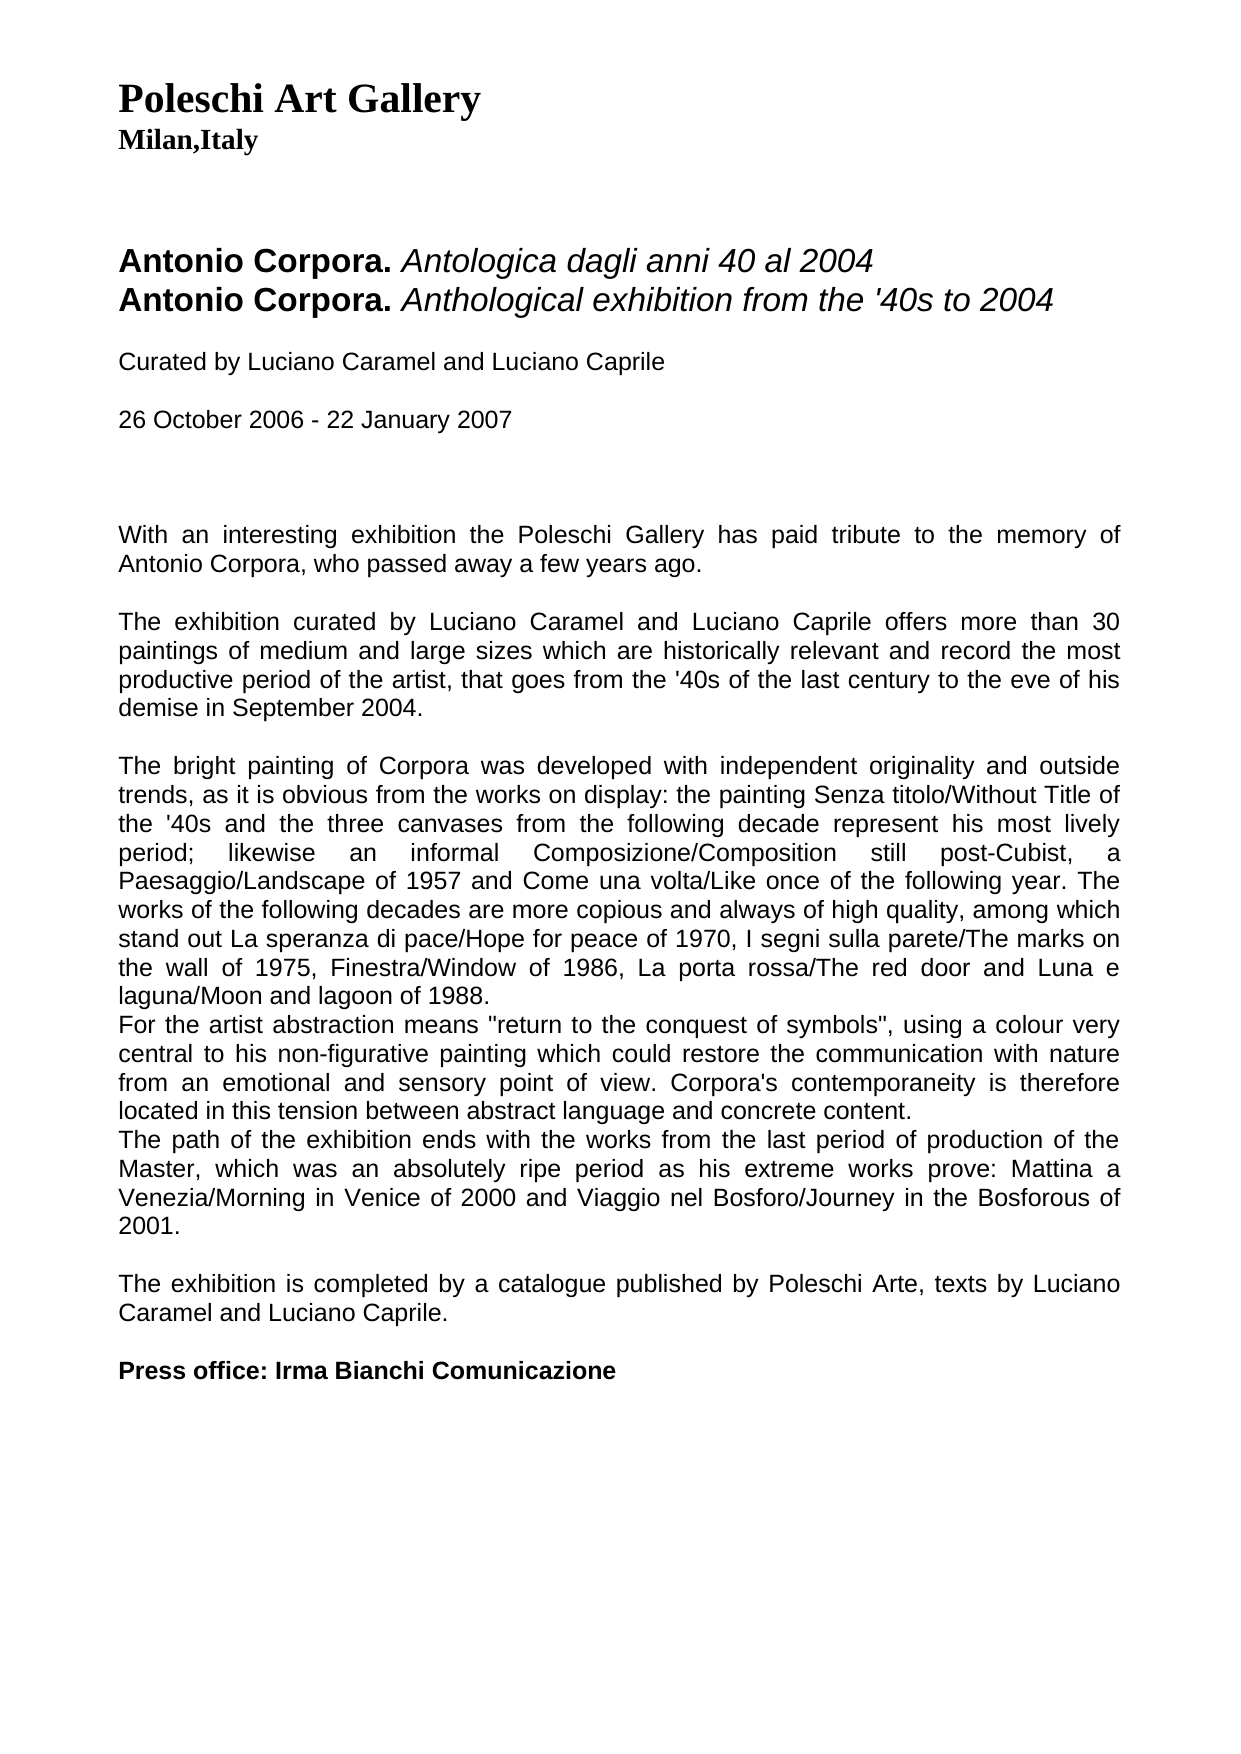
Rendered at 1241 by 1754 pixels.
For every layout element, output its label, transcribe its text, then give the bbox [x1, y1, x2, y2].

text Antonio Corpora. Anthological exhibition from the '40s to 2004 [118, 280, 1122, 318]
text The exhibition curated by Luciano Caramel and Luciano Caprile offers more than 30 paintings of medium and large sizes which are historically relevant and record the most productive period of the artist, that goes from the '40s of the last century to the eve of his demise in September 2004. [118, 607, 1122, 722]
text Poleschi Art Gallery [118, 74, 1122, 122]
text For the artist abstraction means "return to the conquest of symbols", using a colour very central to his non-figurative painting which could restore the communication with nature from an emotional and sensory point of view. Corpora's contemporaneity is therefore located in this tension between abstract language and concrete content. [118, 1010, 1122, 1125]
text Antonio Corpora. Antologica dagli anni 40 al 2004 [118, 242, 1122, 280]
text Press office: Irma Bianchi Comunicazione [118, 1356, 1122, 1385]
text 26 October 2006 - 22 January 2007 [118, 405, 1122, 433]
text Curated by Luciano Caramel and Luciano Caprile [118, 347, 1122, 376]
text Milan,Italy [118, 122, 1122, 155]
text The path of the exhibition ends with the works from the last period of production of the Master, which was an absolutely ripe period as his extreme works prove: Mattina a Venezia/Morning in Venice of 2000 and Viaggio nel Bosforo/Journey in the Bosforous of 2001. [118, 1125, 1122, 1240]
text The bright painting of Corpora was developed with independent originality and outside trends, as it is obvious from the works on display: the painting Senza titolo/Without Title of the '40s and the three canvases from the following decade represent his most lively period; likewise an informal Composizione/Composition still post-Cubist, a Paesaggio/Landscape of 1957 and Come una volta/Like once of the following year. The works of the following decades are more copious and always of high quality, among which stand out La speranza di pace/Hope for peace of 1970, I segni sulla parete/The marks on the wall of 1975, Finestra/Window of 1986, La porta rossa/The red door and Luna e laguna/Moon and lagoon of 1988. [118, 751, 1122, 1010]
text The exhibition is completed by a catalogue published by Poleschi Arte, texts by Luciano Caramel and Luciano Caprile. [118, 1269, 1122, 1327]
text With an interesting exhibition the Poleschi Gallery has paid tribute to the memory of Antonio Corpora, who passed away a few years ago. [118, 521, 1122, 578]
